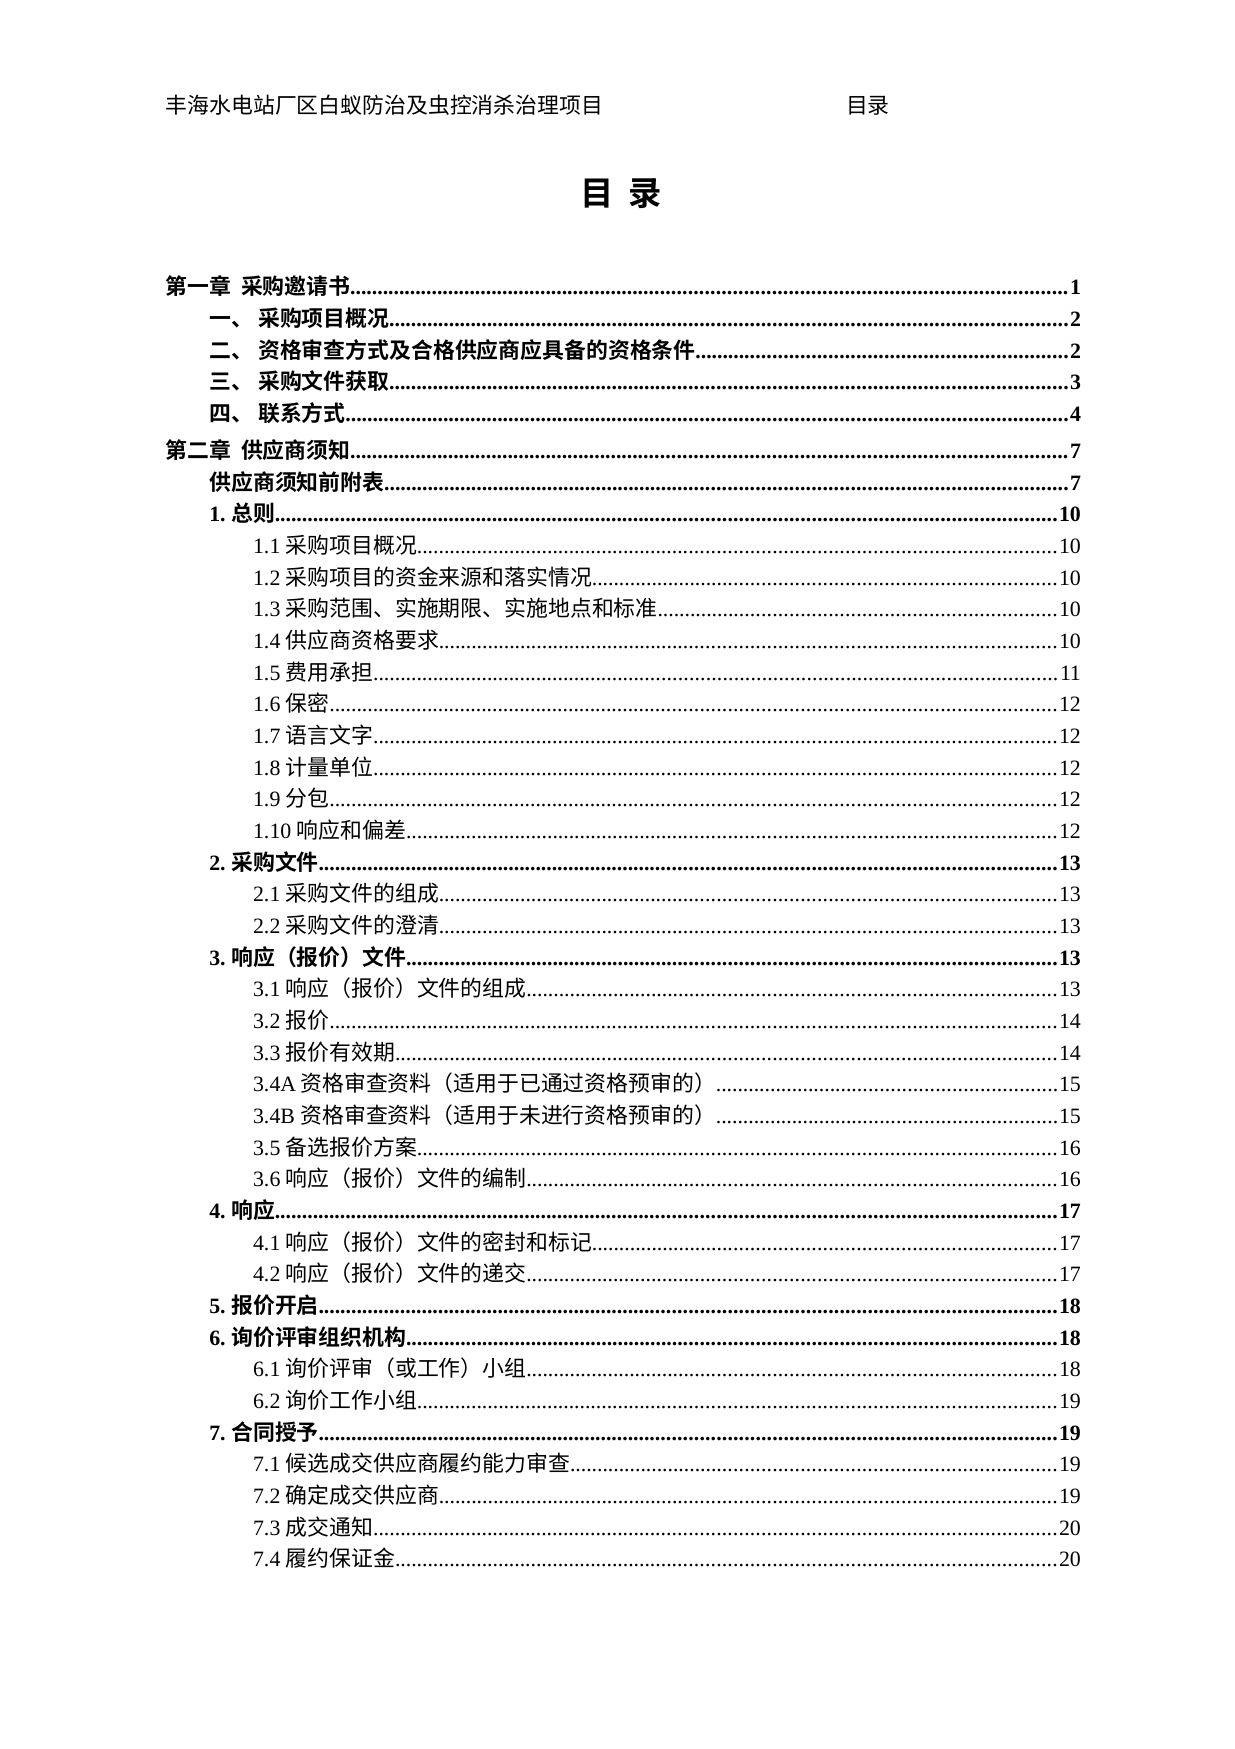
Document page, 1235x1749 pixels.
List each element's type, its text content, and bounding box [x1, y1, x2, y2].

text 6.1 询价评审（或工作）小组 18 [253, 1351, 1081, 1383]
text 3.4B 资格审查资料（适用于未进行资格预审的） 15 [253, 1098, 1081, 1129]
text 三、 采购文件获取 3 [209, 364, 1081, 396]
text 2.2 采购文件的澄清 13 [253, 908, 1081, 939]
text 1.9 分包 12 [253, 781, 1081, 813]
text 7. 合同授予 19 [209, 1414, 1081, 1446]
text 第一章 采购邀请书 1 [165, 269, 1081, 301]
text 7.4 履约保证金 20 [253, 1541, 1081, 1573]
text 1.1 采购项目概况 10 [253, 528, 1081, 559]
text 6.2 询价工作小组 19 [253, 1383, 1081, 1414]
text 一、 采购项目概况 2 [209, 301, 1081, 333]
text 1.4 供应商资格要求 10 [253, 623, 1081, 654]
text 第二章 供应商须知 7 [165, 433, 1081, 464]
text 2.1 采购文件的组成 13 [253, 876, 1081, 908]
text 3.6 响应（报价）文件的编制 16 [253, 1161, 1081, 1193]
text 1.5 费用承担 11 [253, 654, 1081, 686]
text 4. 响应 17 [209, 1193, 1081, 1224]
text 3. 响应（报价）文件 13 [209, 939, 1081, 971]
text 1.6 保密 12 [253, 686, 1081, 718]
text 3.1 响应（报价）文件的组成 13 [253, 971, 1081, 1003]
text 2. 采购文件 13 [209, 844, 1081, 876]
text 7.1 候选成交供应商履约能力审查 19 [253, 1446, 1081, 1478]
text 6. 询价评审组织机构 18 [209, 1319, 1081, 1351]
text 二、 资格审查方式及合格供应商应具备的资格条件 2 [209, 333, 1081, 364]
text 7.2 确定成交供应商 19 [253, 1478, 1081, 1509]
text 4.2 响应（报价）文件的递交 17 [253, 1256, 1081, 1288]
text 1.7 语言文字 12 [253, 718, 1081, 749]
text 1.3 采购范围、实施期限、实施地点和标准 10 [253, 591, 1081, 623]
text 目 录 [165, 165, 1076, 215]
text 3.5 备选报价方案 16 [253, 1129, 1081, 1161]
text 1.8 计量单位 12 [253, 749, 1081, 781]
text 供应商须知前附表 7 [209, 464, 1081, 496]
text 3.4A 资格审查资料（适用于已通过资格预审的） 15 [253, 1066, 1081, 1098]
text 1.10 响应和偏差 12 [253, 813, 1081, 844]
text 3.3 报价有效期 14 [253, 1034, 1081, 1066]
text 1. 总则 10 [209, 496, 1081, 528]
text 四、 联系方式 4 [209, 396, 1081, 428]
text 4.1 响应（报价）文件的密封和标记 17 [253, 1224, 1081, 1256]
text 3.2 报价 14 [253, 1003, 1081, 1034]
text 1.2 采购项目的资金来源和落实情况 10 [253, 559, 1081, 591]
text 7.3 成交通知 20 [253, 1509, 1081, 1541]
text 5. 报价开启 18 [209, 1288, 1081, 1319]
